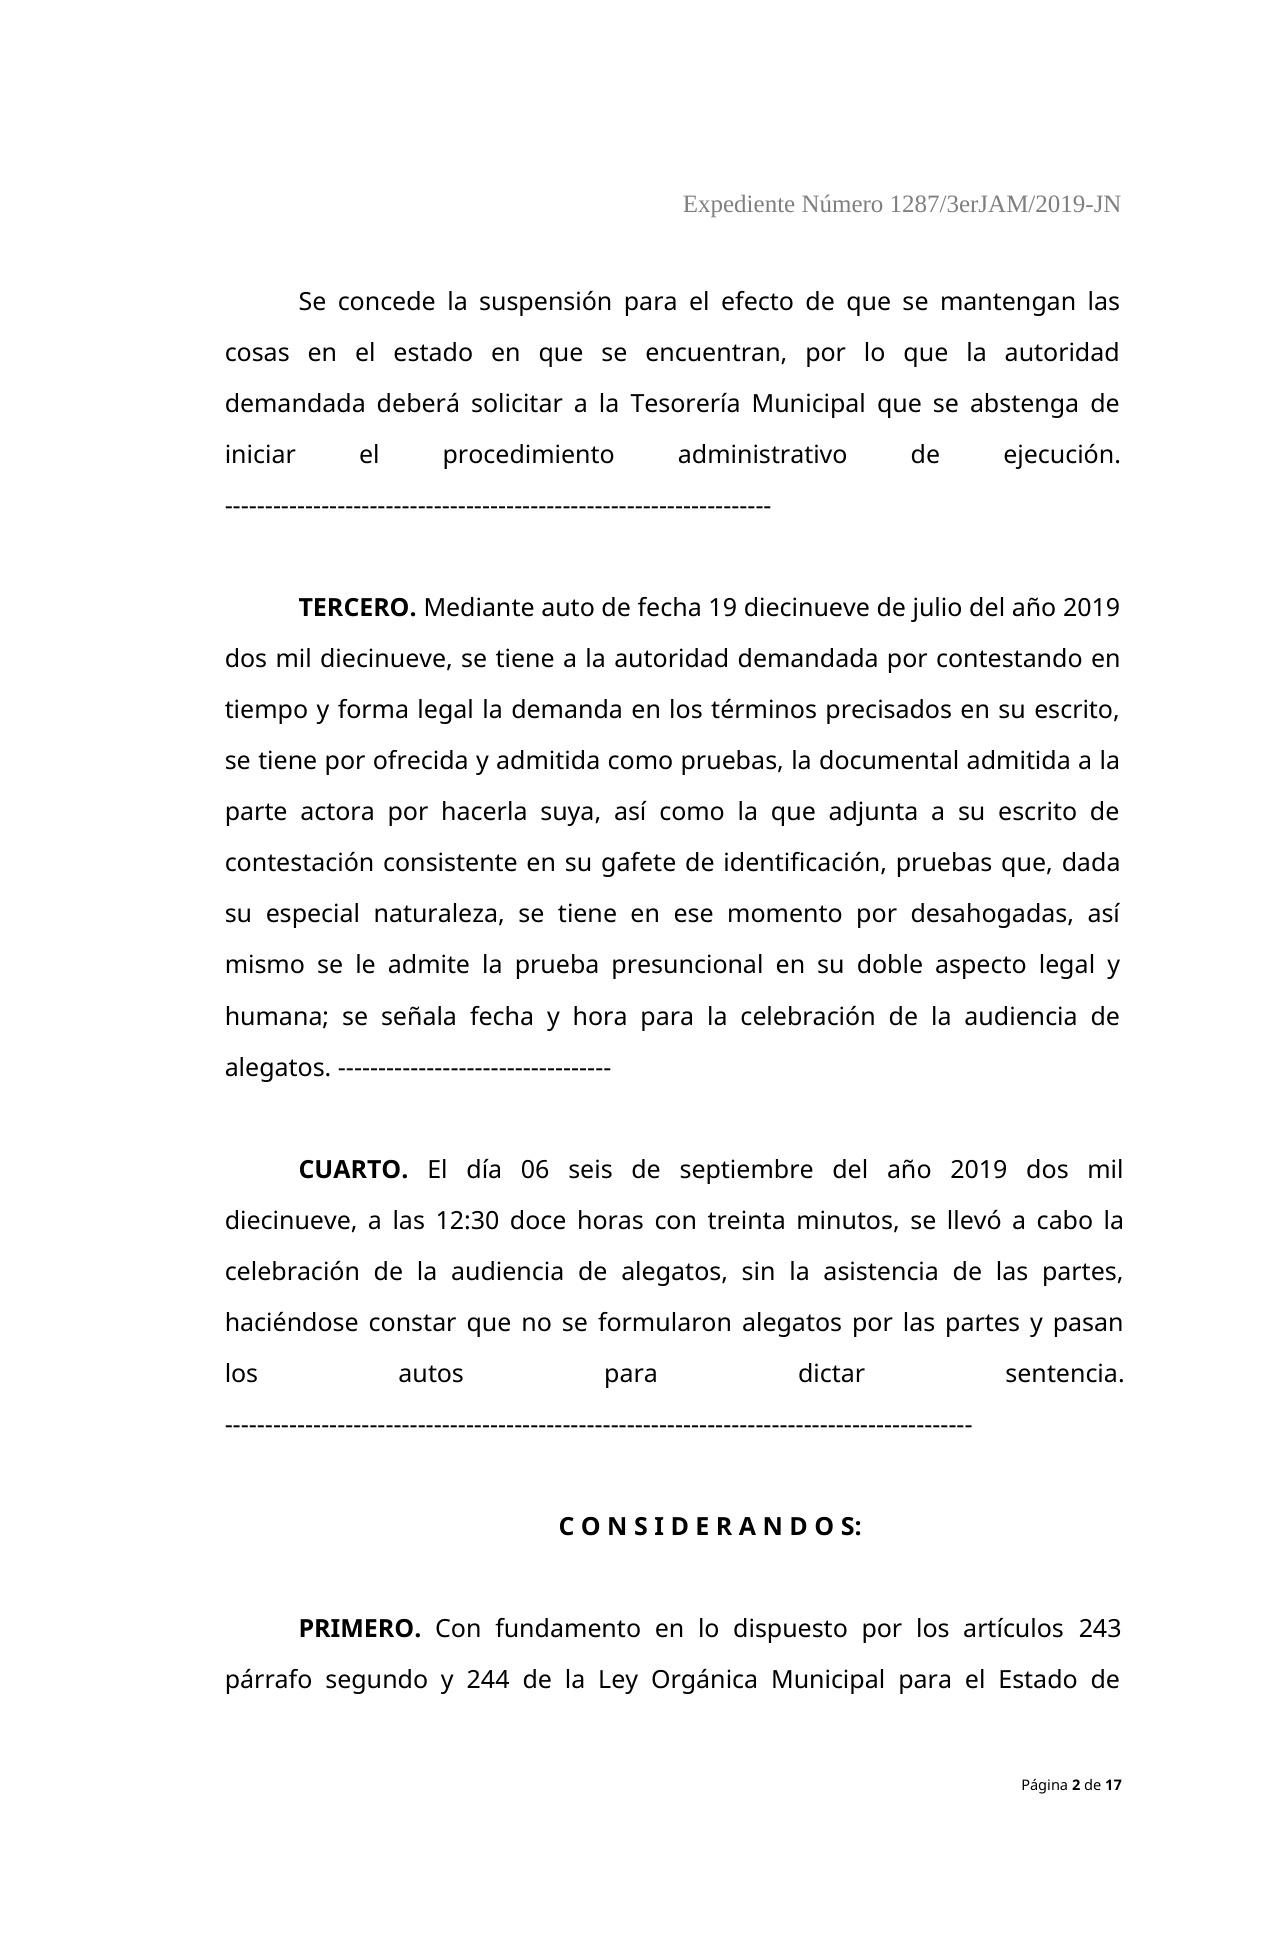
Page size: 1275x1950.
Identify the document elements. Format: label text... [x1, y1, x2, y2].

text TERCERO. Mediante auto de fecha 19 diecinueve de julio del año 2019 dos mil diecinueve, se tiene a la autoridad demandada por contestando en tiempo y forma legal la demanda en los términos precisados en su escrito, se tiene por ofrecida y admitida como pruebas, la documental admitida a la parte actora por hacerla suya, así como la que adjunta a su escrito de contestación consistente en su gafete de identificación, pruebas que, dada su especial naturaleza, se tiene en ese momento por desahogadas, así mismo se le admite la prueba presuncional en su doble aspecto legal y humana; se señala fecha y hora para la celebración de la audiencia de alegatos. ---------------------------------- [224, 590, 1121, 1083]
text CUARTO. El día 06 seis de septiembre del año 2019 dos mil diecinueve, a las 12:30 doce horas con treinta minutos, se llevó a cabo la celebración de la audiencia de alegatos, sin la asistencia de las partes, haciéndose constar que no se formularon alegatos por las partes y pasan los autos para dictar sentencia. --------------------------------------------------------------------------------------------- [224, 1151, 1125, 1441]
text C O N S I D E R A N D O S: [224, 1508, 1121, 1543]
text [224, 1611, 1121, 1696]
text Se concede la suspensión para el efecto de que se mantengan las cosas en el estado en que se encuentran, por lo que la autoridad demandada deberá solicitar a la Tesorería Municipal que se abstenga de iniciar el procedimiento administrativo de ejecución. -------------------------------------------------------------------- [224, 283, 1121, 522]
